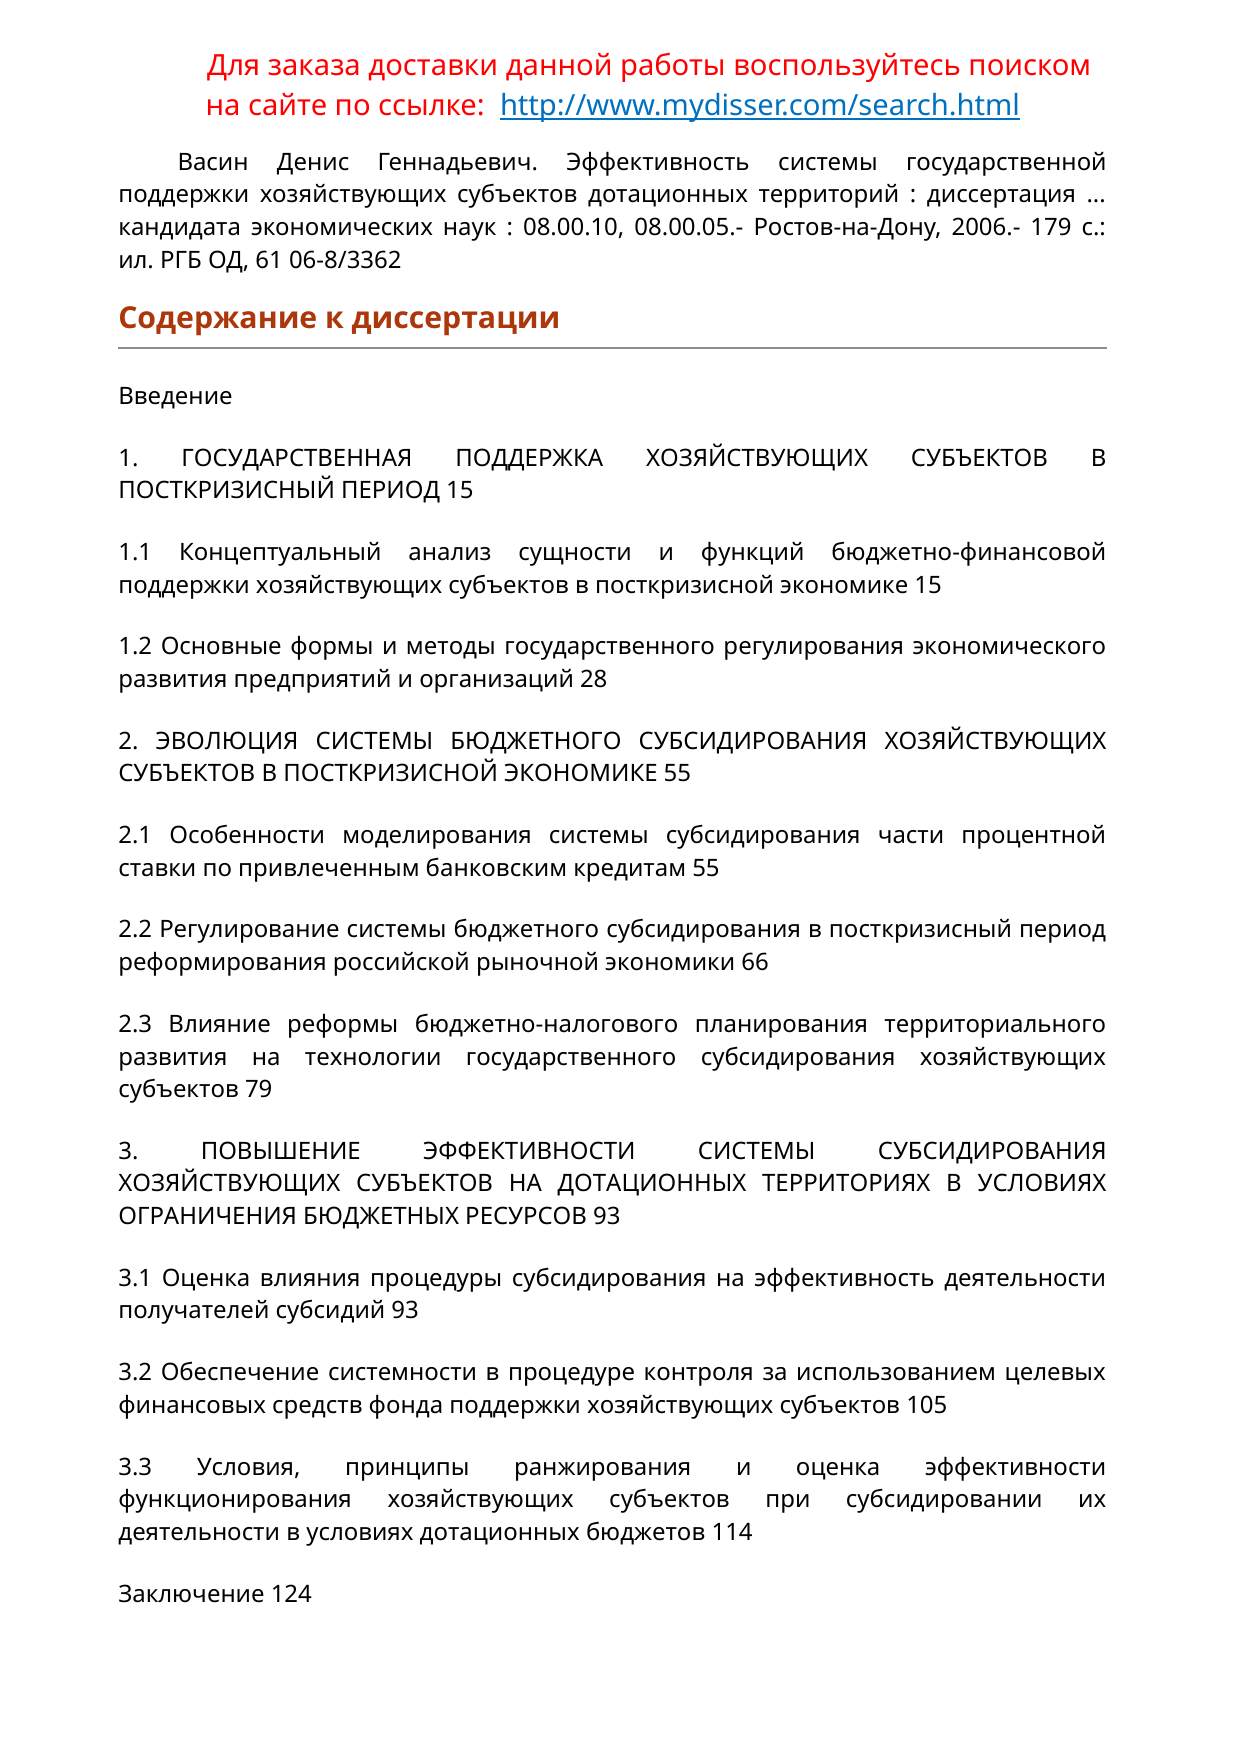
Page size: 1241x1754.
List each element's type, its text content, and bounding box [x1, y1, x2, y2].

text Содержание к диссертации [118, 296, 1107, 347]
text 3.1 Оценка влияния процедуры субсидирования на эффективность деятельности получателей субсидий 93 [118, 1261, 1107, 1326]
text Введение [118, 379, 1107, 411]
text Заключение 124 [118, 1576, 1107, 1609]
text 2. ЭВОЛЮЦИЯ СИСТЕМЫ БЮДЖЕТНОГО СУБСИДИРОВАНИЯ ХОЗЯЙСТВУЮЩИХ СУБЪЕКТОВ В ПОСТКРИЗИСНОЙ ЭКОНОМИКЕ 55 [118, 723, 1107, 789]
text 2.1 Особенности моделирования системы субсидирования части процентной ставки по привлеченным банковским кредитам 55 [118, 818, 1107, 883]
text 3.2 Обеспечение системности в процедуре контроля за использованием целевых финансовых средств фонда поддержки хозяйствующих субъектов 105 [118, 1355, 1107, 1420]
text 1.2 Основные формы и методы государственного регулирования экономического развития предприятий и организаций 28 [118, 629, 1107, 694]
text 2.2 Регулирование системы бюджетного субсидирования в посткризисный период реформирования российской рыночной экономики 66 [118, 912, 1107, 977]
text 3. ПОВЫШЕНИЕ ЭФФЕКТИВНОСТИ СИСТЕМЫ СУБСИДИРОВАНИЯ ХОЗЯЙСТВУЮЩИХ СУБЪЕКТОВ НА ДОТАЦИОННЫХ ТЕРРИТОРИЯХ В УСЛОВИЯХ ОГРАНИЧЕНИЯ БЮДЖЕТНЫХ РЕСУРСОВ 93 [118, 1134, 1107, 1231]
text 1. ГОСУДАРСТВЕННАЯ ПОДДЕРЖКА ХОЗЯЙСТВУЮЩИХ СУБЪЕКТОВ В ПОСТКРИЗИСНЫЙ ПЕРИОД 15 [118, 440, 1107, 506]
text 2.3 Влияние реформы бюджетно-налогового планирования территориального развития на технологии государственного субсидирования хозяйствующих субъектов 79 [118, 1007, 1107, 1104]
text 3.3 Условия, принципы ранжирования и оценка эффективности функционирования хозяйствующих субъектов при субсидировании их деятельности в условиях дотационных бюджетов 114 [118, 1449, 1107, 1547]
text Васин Денис Геннадьевич. Эффективность системы государственной поддержки хозяйствующих субъектов дотационных территорий : диссертация ... кандидата экономических наук : 08.00.10, 08.00.05.- Ростов-на-Дону, 2006.- 179 с.: ил. РГБ ОД, 61 06-8/3362 [118, 242, 1107, 275]
text 1.1 Концептуальный анализ сущности и функций бюджетно-финансовой поддержки хозяйствующих субъектов в посткризисной экономике 15 [118, 535, 1107, 600]
text Васин Денис Геннадьевич. Эффективность системы государственной поддержки хозяйствующих субъектов дотационных территорий : диссертация ... кандидата экономических наук : 08.00.10, 08.00.05.- Ростов-на-Дону, 2006.- 179 с.: ил. РГБ ОД, 61 06-8/3362 [118, 144, 1107, 177]
